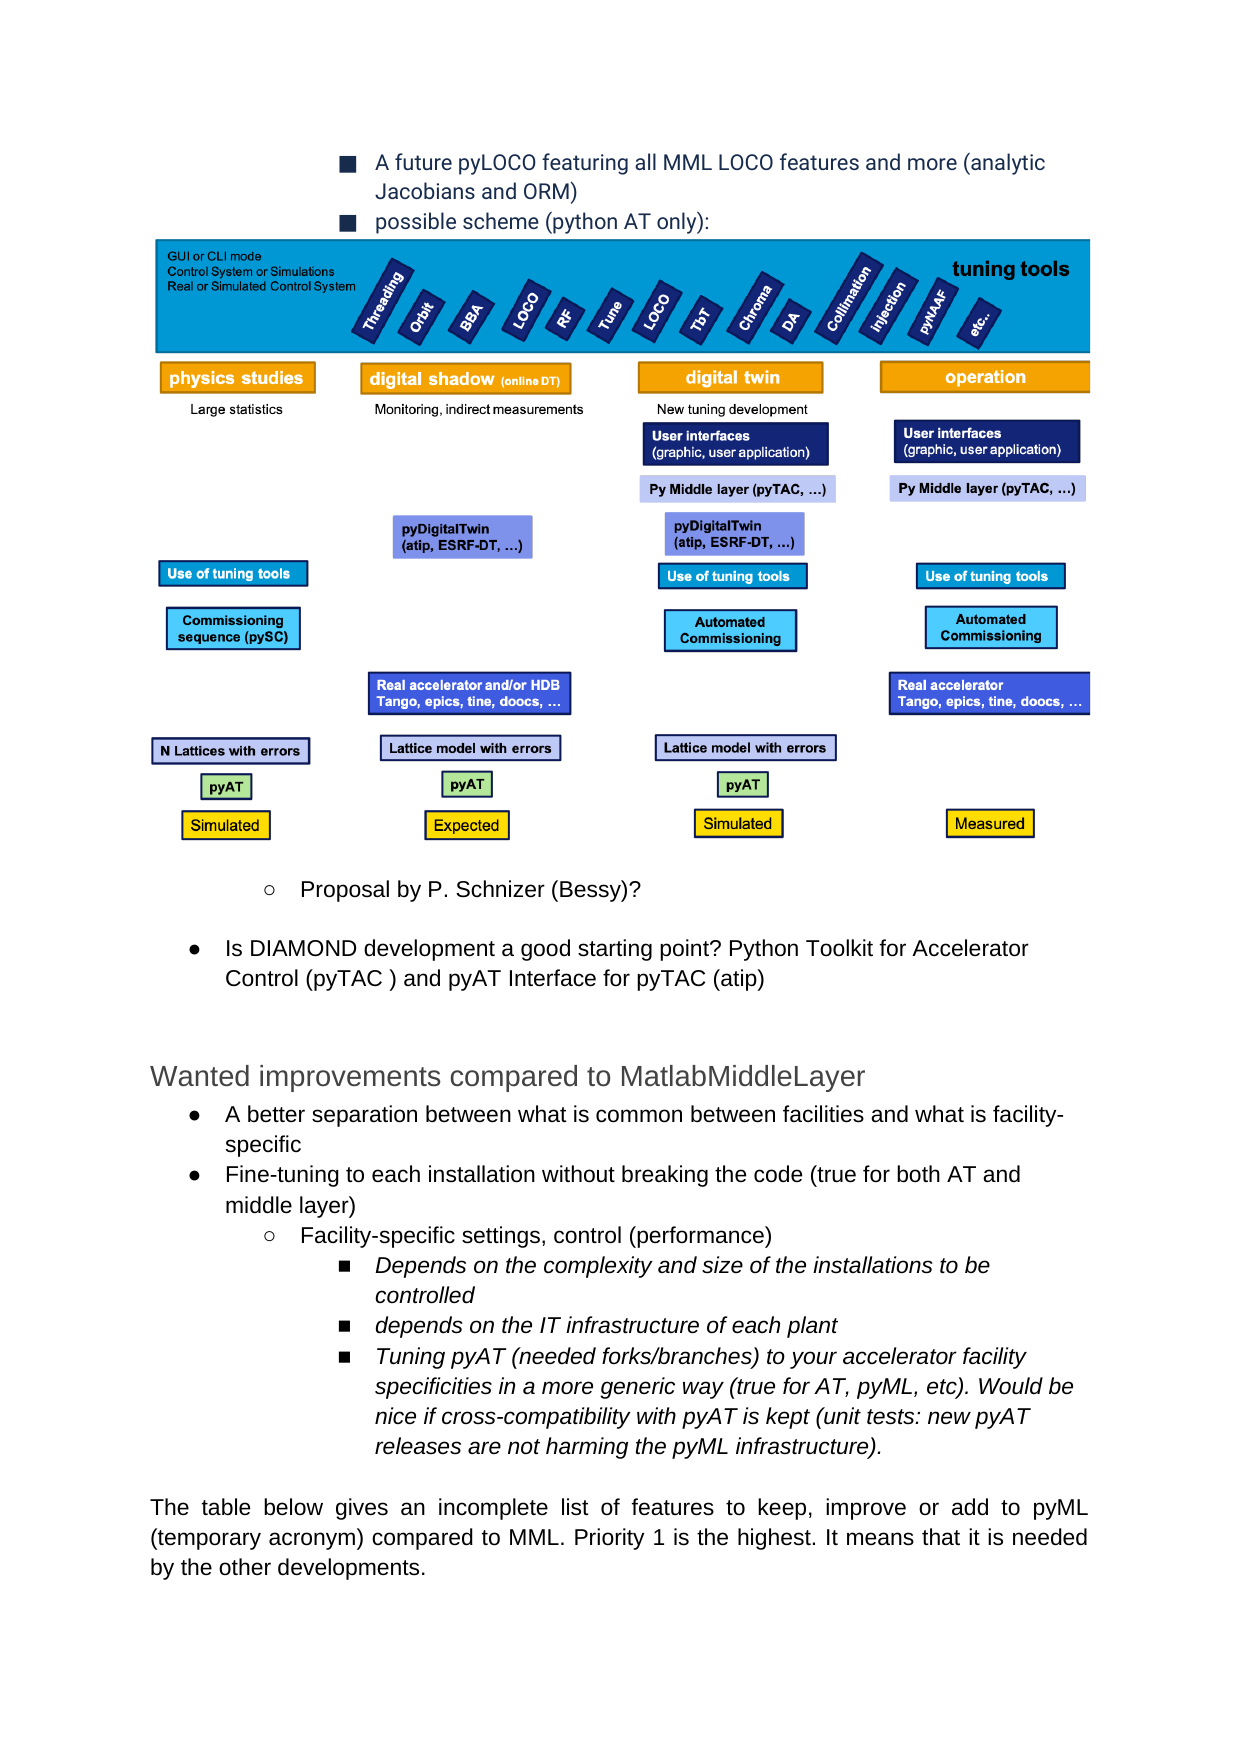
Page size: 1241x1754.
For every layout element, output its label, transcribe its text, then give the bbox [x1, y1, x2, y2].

list Proposal by P. Schnizer (Bessy)? [262, 876, 1090, 902]
subtitle Wanted improvements compared to MatlabMiddleLayer [150, 1059, 1090, 1093]
picture [727, 272, 783, 343]
picture [546, 298, 584, 340]
picture [449, 291, 493, 343]
list depends on the IT infrastructure of each plant [337, 1312, 1090, 1339]
picture [815, 253, 883, 344]
picture [503, 280, 550, 341]
list A better separation between what is common between facilities and what is facility-specific [187, 1101, 1090, 1157]
picture [150, 238, 1091, 843]
list Facility-specific settings, control (performance) [262, 1222, 1090, 1248]
picture [352, 259, 413, 343]
picture [588, 289, 633, 343]
list Tuning pyAT (needed forks/branches) to your accelerator facility specificities in a more generic way (true for AT, pyML, etc). Would be nice if cross-compatibility with pyAT is kept (unit tests: new pyAT releases are not harming the pyML infrastructure). [337, 1343, 1090, 1459]
picture [771, 299, 810, 343]
list Is DIAMOND development a good starting point? Python Toolkit for Accelerator Control (pyTAC ) and pyAT Interface for pyTAC (atip) [187, 935, 1090, 992]
text The table below gives an incomplete list of features to keep, improve or add to pyML (temporary acronym) compared to MML. Priority 1 is the highest. It means that it is needed by the other developments. [150, 1494, 1090, 1580]
picture [680, 296, 722, 344]
picture [958, 298, 1000, 348]
list Depends on the complexity and size of the installations to be controlled [337, 1252, 1090, 1308]
list Fine-tuning to each installation without breaking the code (true for both AT and middle layer) [187, 1161, 1090, 1218]
picture [860, 268, 917, 344]
picture [908, 278, 958, 345]
picture [633, 281, 681, 342]
list A future pyLOCO featuring all MML LOCO features and more (analytic Jacobians and ORM) [337, 150, 1090, 205]
list possible scheme (python AT only): [337, 209, 1090, 234]
picture [399, 290, 444, 345]
